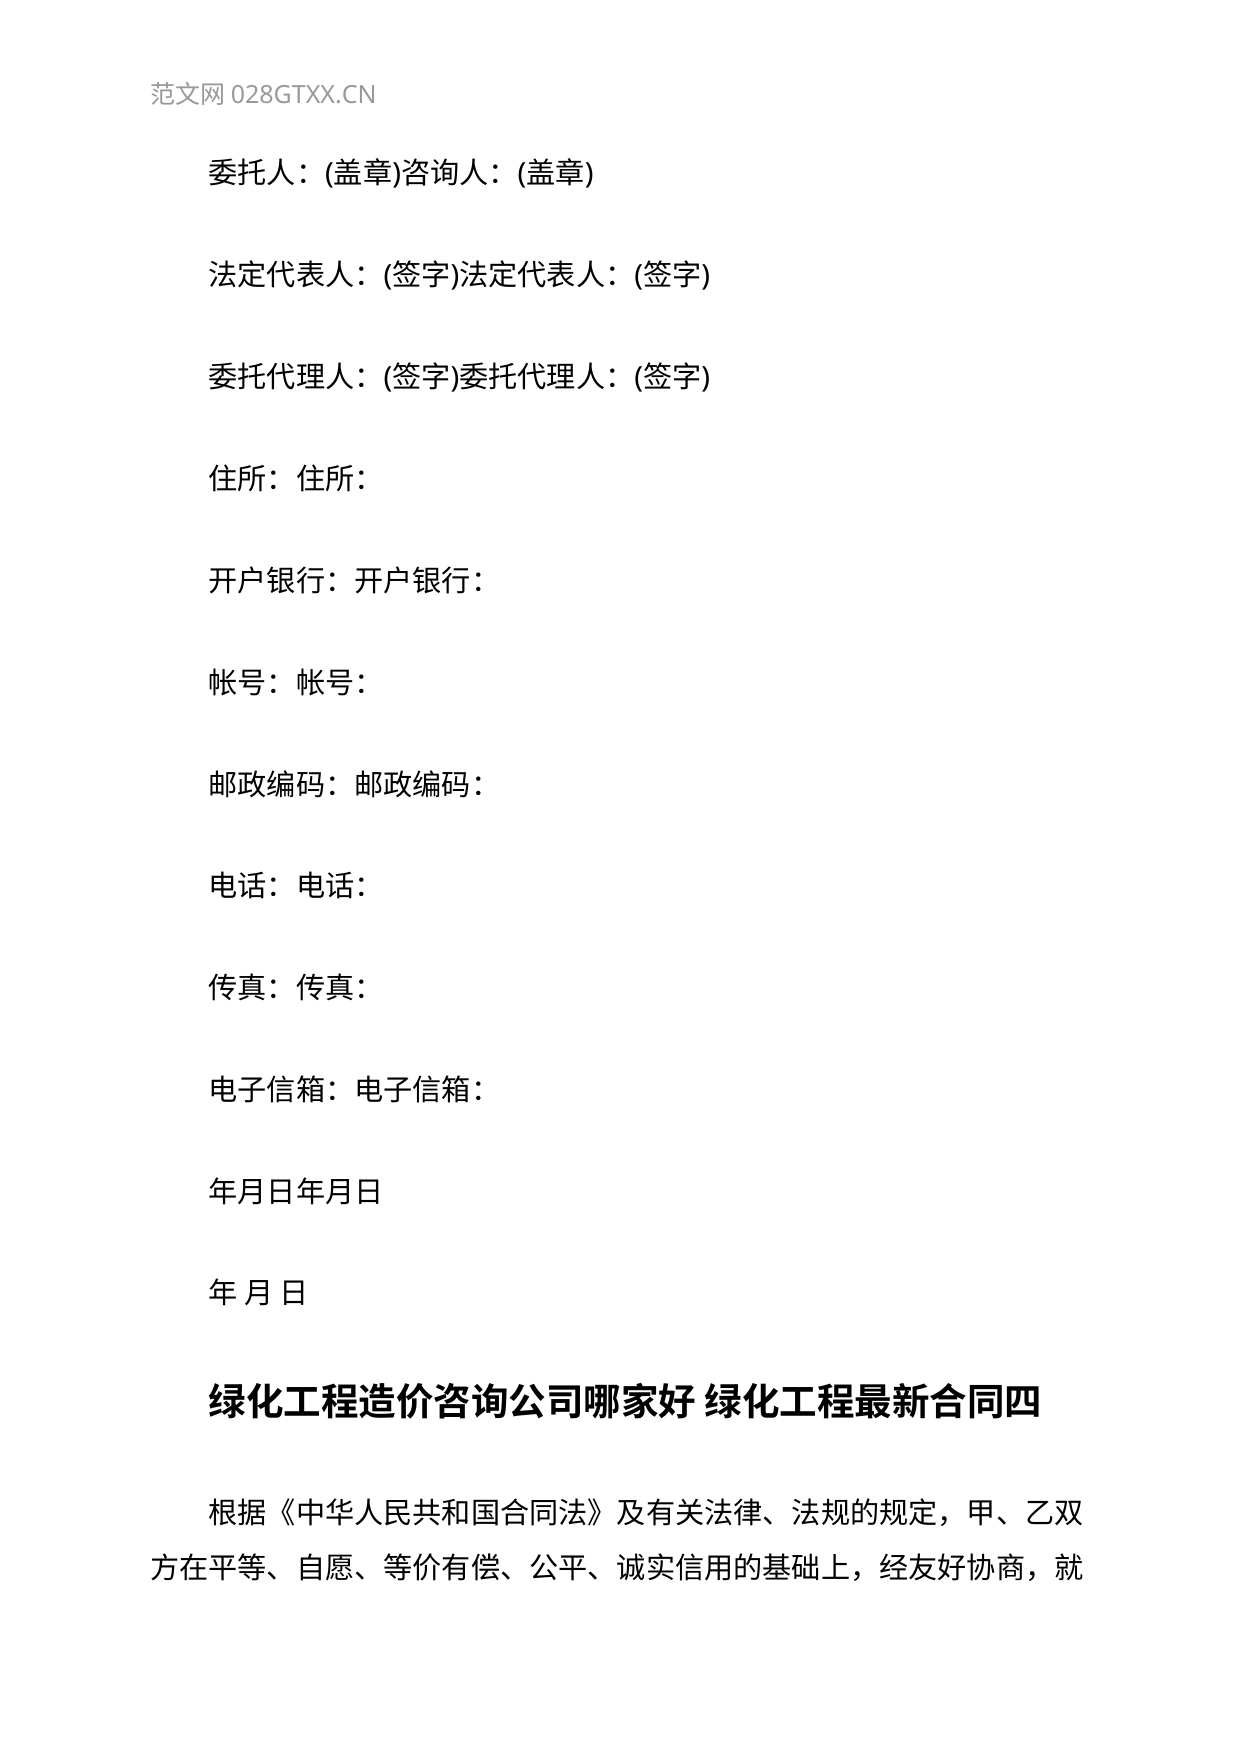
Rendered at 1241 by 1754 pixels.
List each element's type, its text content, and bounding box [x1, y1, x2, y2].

text 帐号：帐号： [150, 659, 1090, 702]
text 年 月 日 [150, 1270, 1090, 1312]
text 开户银行：开户银行： [150, 558, 1090, 600]
text 法定代表人：(签字)法定代表人：(签字) [150, 252, 1090, 294]
text 委托代理人：(签字)委托代理人：(签字) [150, 354, 1090, 396]
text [150, 1489, 1090, 1586]
text 邮政编码：邮政编码： [150, 761, 1090, 803]
text 电话：电话： [150, 863, 1090, 905]
text 电子信箱：电子信箱： [150, 1067, 1090, 1109]
text 委托人：(盖章)咨询人：(盖章) [150, 150, 1090, 192]
text 传真：传真： [150, 965, 1090, 1007]
text 住所：住所： [150, 456, 1090, 498]
text 年月日年月日 [150, 1168, 1090, 1211]
text 绿化工程造价咨询公司哪家好 绿化工程最新合同四 [150, 1372, 1090, 1426]
